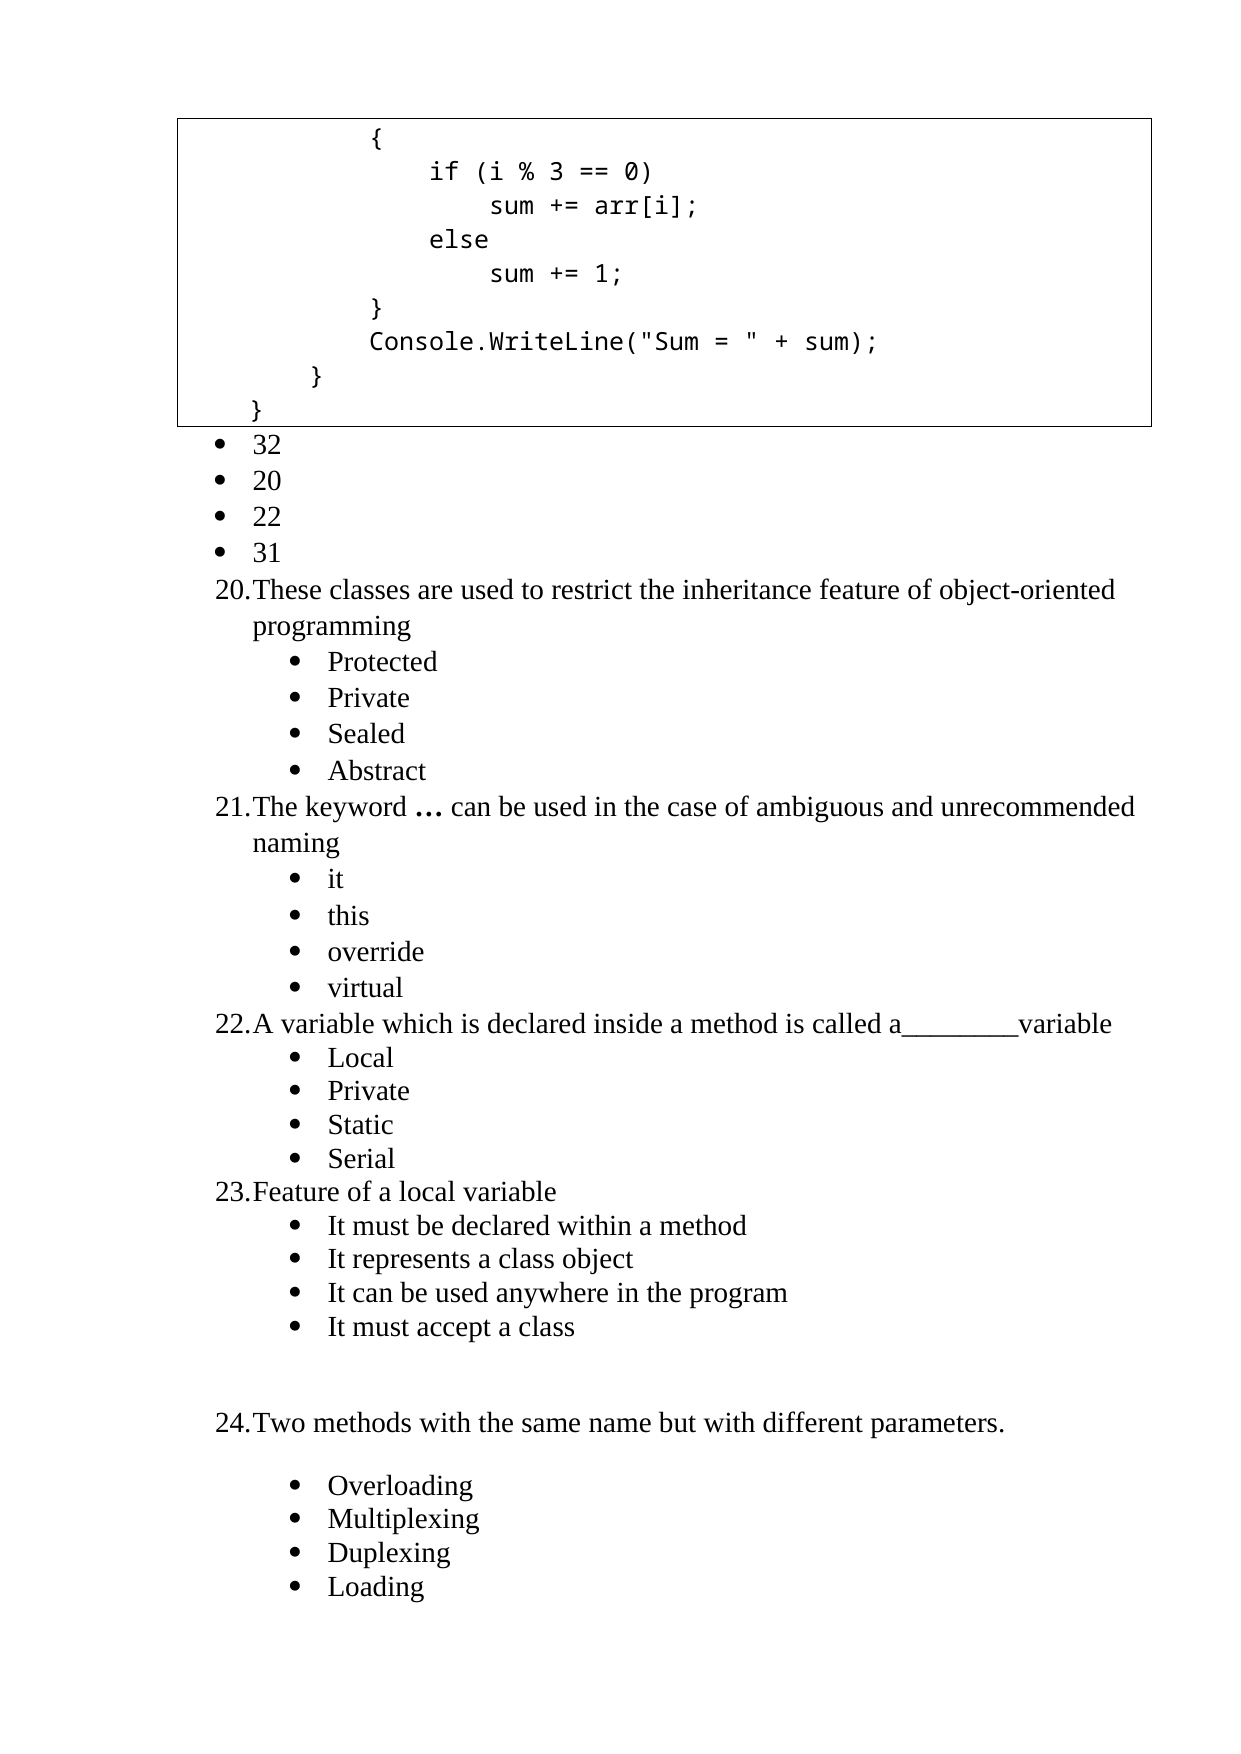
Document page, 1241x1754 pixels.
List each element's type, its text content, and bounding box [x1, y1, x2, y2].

list 32 [215, 427, 1152, 460]
list It must be declared within a method [290, 1208, 1152, 1242]
list These classes are used to restrict the inheritance feature of object-oriented programming [215, 572, 1152, 641]
list The keyword … can be used in the case of ambiguous and unrecommended naming [215, 789, 1152, 859]
list virtual [290, 970, 1152, 1004]
list override [290, 934, 1152, 967]
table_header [178, 119, 1151, 426]
list Local [290, 1040, 1152, 1073]
list Private [290, 1073, 1152, 1107]
list Private [290, 680, 1152, 714]
list It represents a class object [290, 1242, 1152, 1275]
list Serial [290, 1141, 1152, 1174]
list It must accept a class [290, 1309, 1152, 1343]
list Feature of a local variable [215, 1174, 1152, 1208]
list Overloading [290, 1468, 1152, 1502]
list 31 [215, 536, 1152, 569]
list this [290, 898, 1152, 931]
list Sealed [290, 717, 1152, 750]
list Duplexing [290, 1535, 1152, 1569]
list A variable which is declared inside a method is called a________variable [215, 1006, 1152, 1040]
list Protected [290, 644, 1152, 678]
list Loading [290, 1569, 1152, 1603]
list Static [290, 1107, 1152, 1141]
list it [290, 861, 1152, 895]
list 20 [215, 463, 1152, 497]
list 22 [215, 499, 1152, 533]
list Multiplexing [290, 1502, 1152, 1535]
list Abstract [290, 753, 1152, 786]
subtitle Two methods with the same name but with different parameters. [215, 1405, 1152, 1439]
list It can be used anywhere in the program [290, 1275, 1152, 1309]
